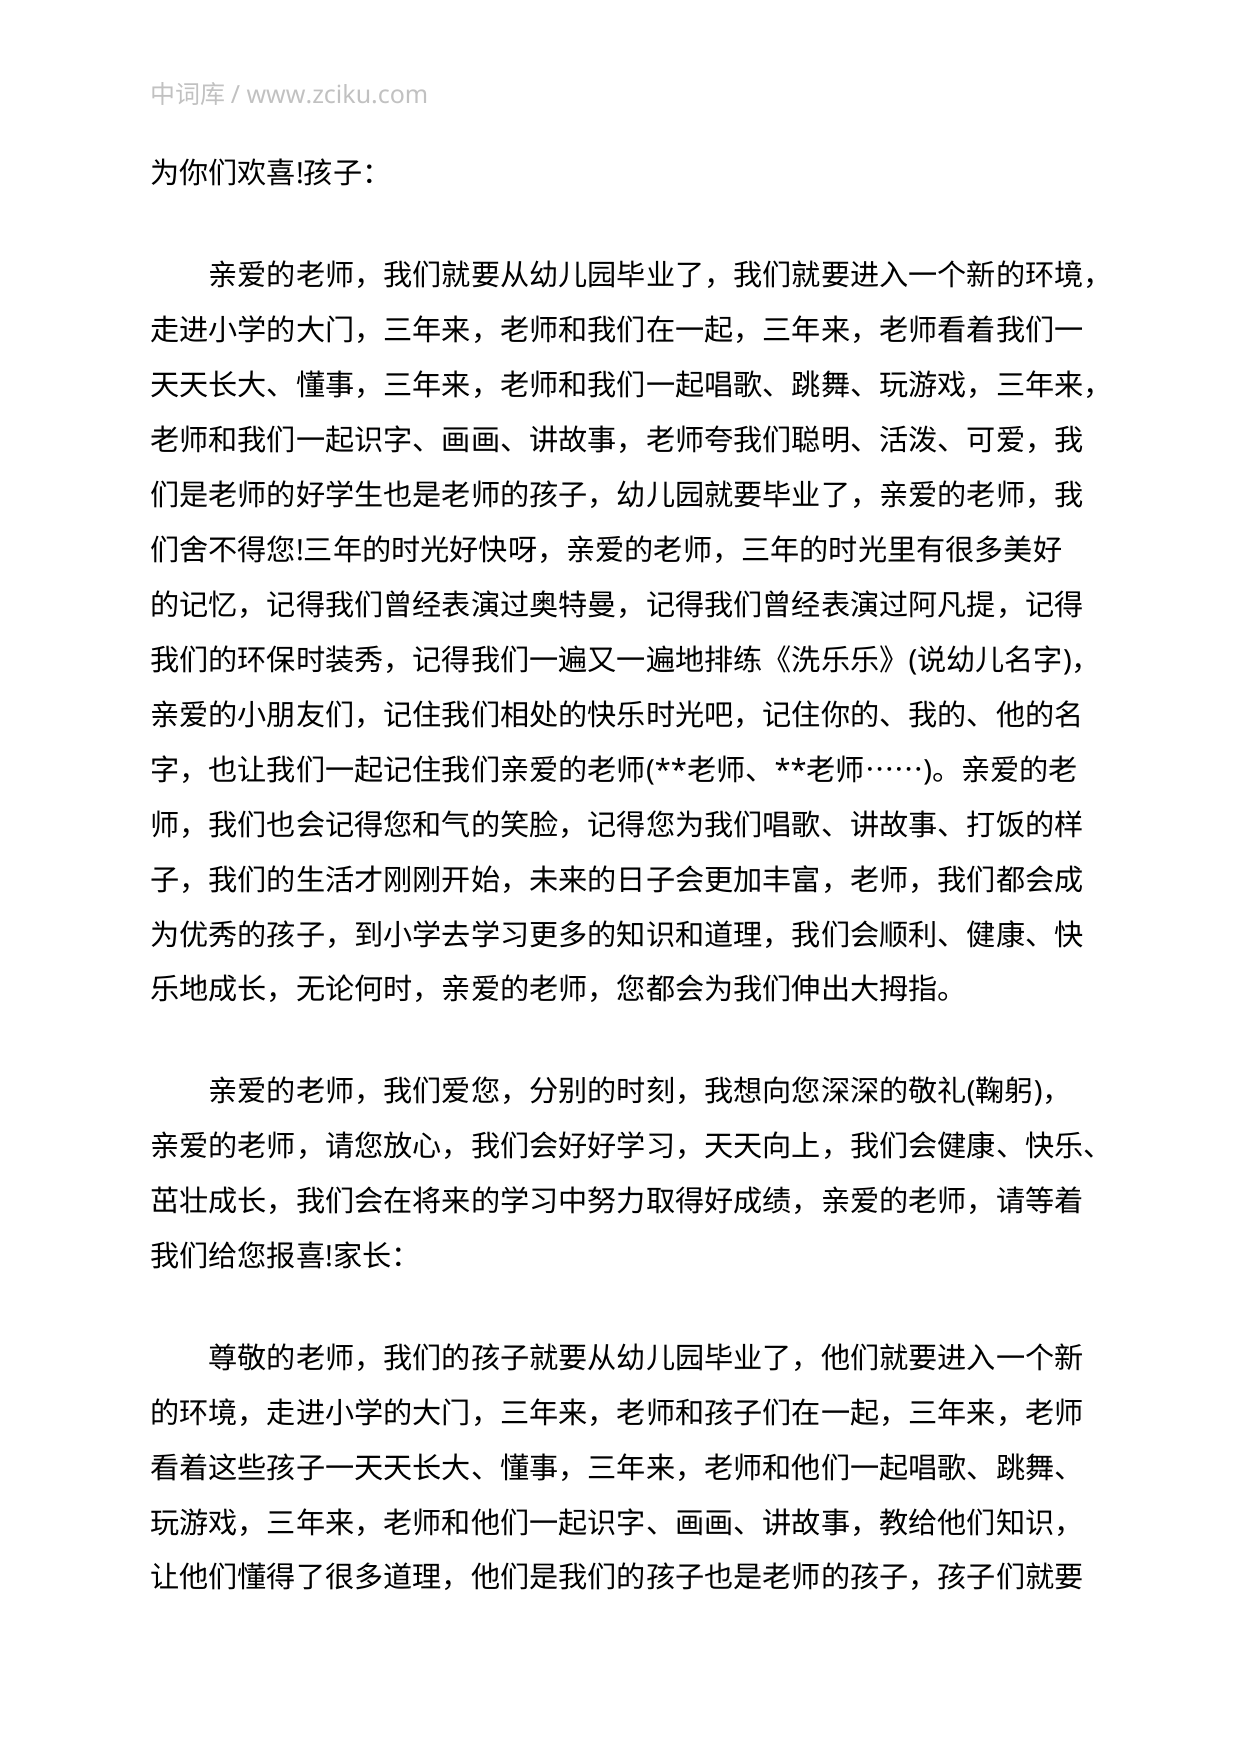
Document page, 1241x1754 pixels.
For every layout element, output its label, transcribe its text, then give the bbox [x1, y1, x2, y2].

text 亲爱的老师，我们就要从幼儿园毕业了，我们就要进入一个新的环境，走进小学的大门，三年来，老师和我们在一起，三年来，老师看着我们一天天长大、懂事，三年来，老师和我们一起唱歌、跳舞、玩游戏，三年来，老师和我们一起识字、画画、讲故事，老师夸我们聪明、活泼、可爱，我们是老师的好学生也是老师的孩子，幼儿园就要毕业了，亲爱的老师，我们舍不得您!三年的时光好快呀，亲爱的老师，三年的时光里有很多美好的记忆，记得我们曾经表演过奥特曼，记得我们曾经表演过阿凡提，记得我们的环保时装秀，记得我们一遍又一遍地排练《洗乐乐》(说幼儿名字)，亲爱的小朋友们，记住我们相处的快乐时光吧，记住你的、我的、他的名字，也让我们一起记住我们亲爱的老师(**老师、**老师……)。亲爱的老师，我们也会记得您和气的笑脸，记得您为我们唱歌、讲故事、打饭的样子，我们的生活才刚刚开始，未来的日子会更加丰富，老师，我们都会成为优秀的孩子，到小学去学习更多的知识和道理，我们会顺利、健康、快乐地成长，无论何时，亲爱的老师，您都会为我们伸出大拇指。 [150, 252, 1090, 1008]
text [150, 150, 1090, 192]
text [150, 1334, 1090, 1596]
text 亲爱的老师，我们爱您，分别的时刻，我想向您深深的敬礼(鞠躬)，亲爱的老师，请您放心，我们会好好学习，天天向上，我们会健康、快乐、茁壮成长，我们会在将来的学习中努力取得好成绩，亲爱的老师，请等着我们给您报喜!家长： [150, 1068, 1090, 1275]
